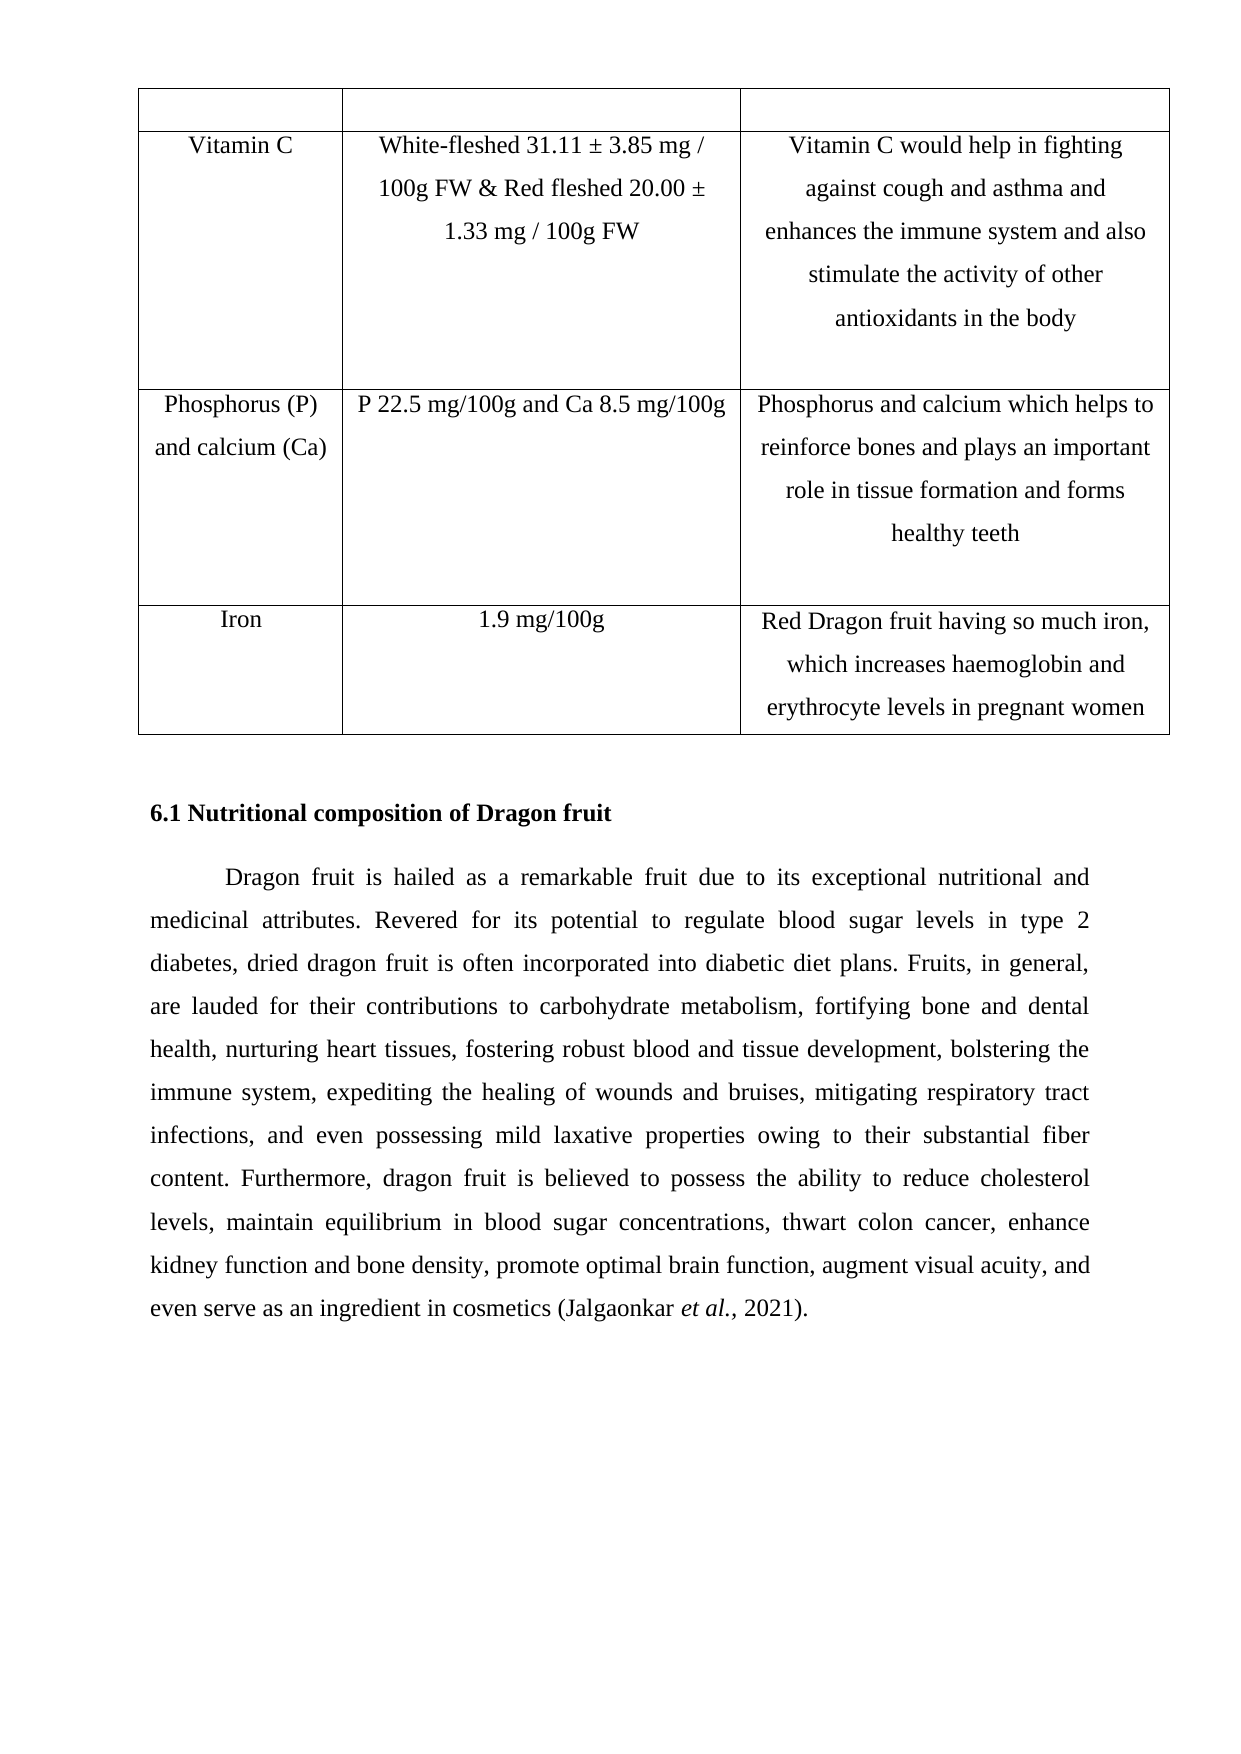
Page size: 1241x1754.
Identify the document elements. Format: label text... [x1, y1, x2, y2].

table_cell Iron [139, 606, 342, 734]
table_cell Vitamin C [139, 132, 342, 389]
table_cell 1.9 mg/100g [343, 606, 740, 734]
table_cell Red Dragon fruit having so much iron, which increases haemoglobin and erythrocyte levels in pregnant women [741, 606, 1169, 734]
table_header [343, 89, 740, 131]
table_cell Vitamin C would help in fighting against cough and asthma and enhances the immune system and also stimulate the activity of other antioxidants in the body [741, 132, 1169, 389]
table_cell White-fleshed 31.11 ± 3.85 mg / 100g FW & Red fleshed 20.00 ± 1.33 mg / 100g FW [343, 132, 740, 389]
table_cell P 22.5 mg/100g and Ca 8.5 mg/100g [343, 390, 740, 605]
text Dragon fruit is hailed as a remarkable fruit due to its exceptional nutritional and medicinal attributes. Revered for its potential to regulate blood sugar levels in type 2 diabetes, dried dragon fruit is often incorporated into diabetic diet plans. Fruits, in general, are lauded for their contributions to carbohydrate metabolism, fortifying bone and dental health, nurturing heart tissues, fostering robust blood and tissue development, bolstering the immune system, expediting the healing of wounds and bruises, mitigating respiratory tract infections, and even possessing mild laxative properties owing to their substantial fiber content. Furthermore, dragon fruit is believed to possess the ability to reduce cholesterol levels, maintain equilibrium in blood sugar concentrations, thwart colon cancer, enhance kidney function and bone density, promote optimal brain function, augment visual acuity, and even serve as an ingredient in cosmetics (Jalgaonkar et al., 2021). [150, 862, 1091, 1322]
text 6.1 Nutritional composition of Dragon fruit [150, 798, 1188, 827]
table_header [139, 89, 342, 131]
table_cell Phosphorus and calcium which helps to reinforce bones and plays an important role in tissue formation and forms healthy teeth [741, 390, 1169, 605]
table_header [741, 89, 1169, 131]
table_cell Phosphorus (P) and calcium (Ca) [139, 390, 342, 605]
